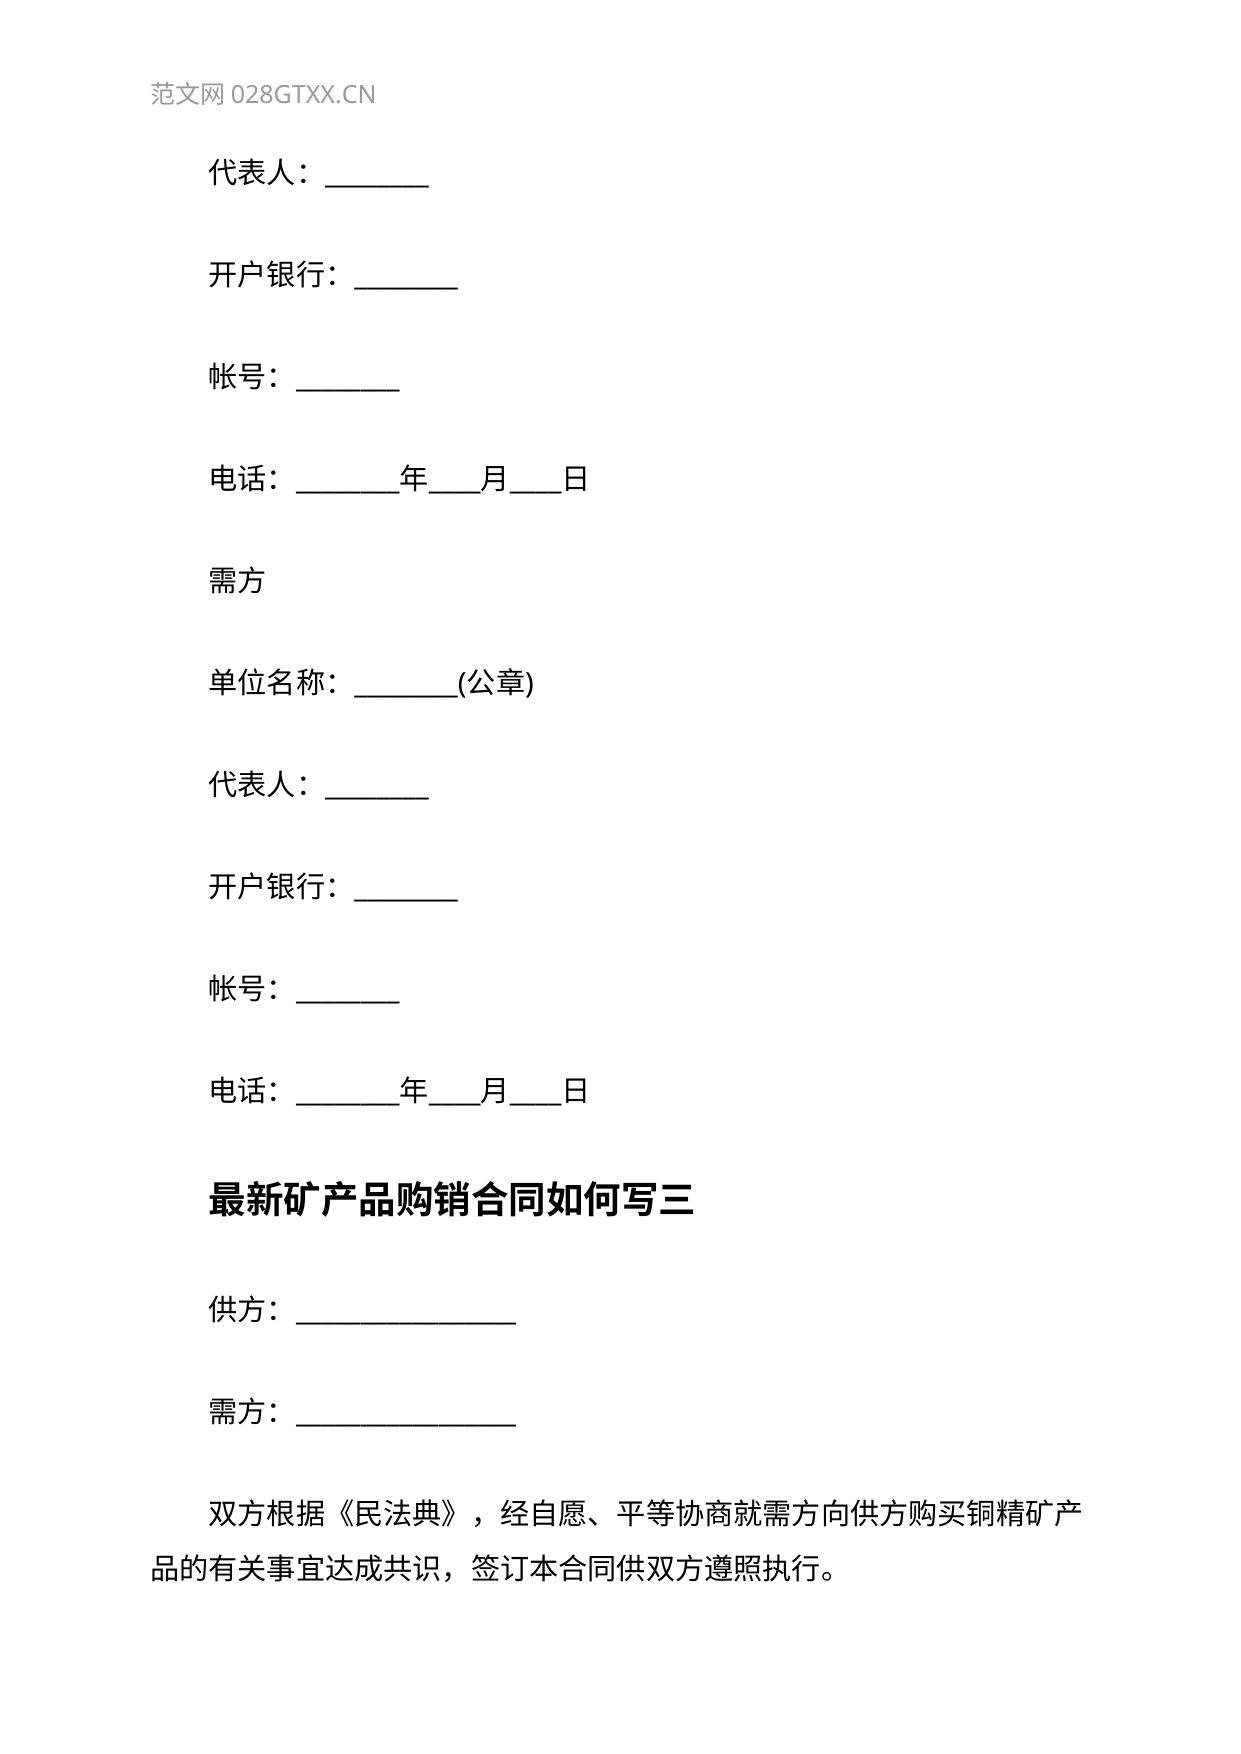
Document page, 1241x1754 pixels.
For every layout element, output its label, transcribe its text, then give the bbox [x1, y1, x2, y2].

text 电话：________年____月____日 [150, 1068, 1090, 1110]
text 需方：_________________ [150, 1389, 1090, 1431]
text 开户银行：________ [150, 864, 1090, 906]
text 电话：________年____月____日 [150, 456, 1090, 498]
text 单位名称：________(公章) [150, 660, 1090, 702]
text 需方 [150, 558, 1090, 600]
text 开户银行：________ [150, 252, 1090, 294]
text 双方根据《民法典》，经自愿、平等协商就需方向供方购买铜精矿产品的有关事宜达成共识，签订本合同供双方遵照执行。 [150, 1491, 1090, 1588]
text 代表人：________ [150, 150, 1090, 192]
text 最新矿产品购销合同如何写三 [150, 1169, 1090, 1224]
text 帐号：________ [150, 354, 1090, 396]
text 代表人：________ [150, 762, 1090, 804]
text 帐号：________ [150, 966, 1090, 1008]
text 供方：_________________ [150, 1287, 1090, 1329]
